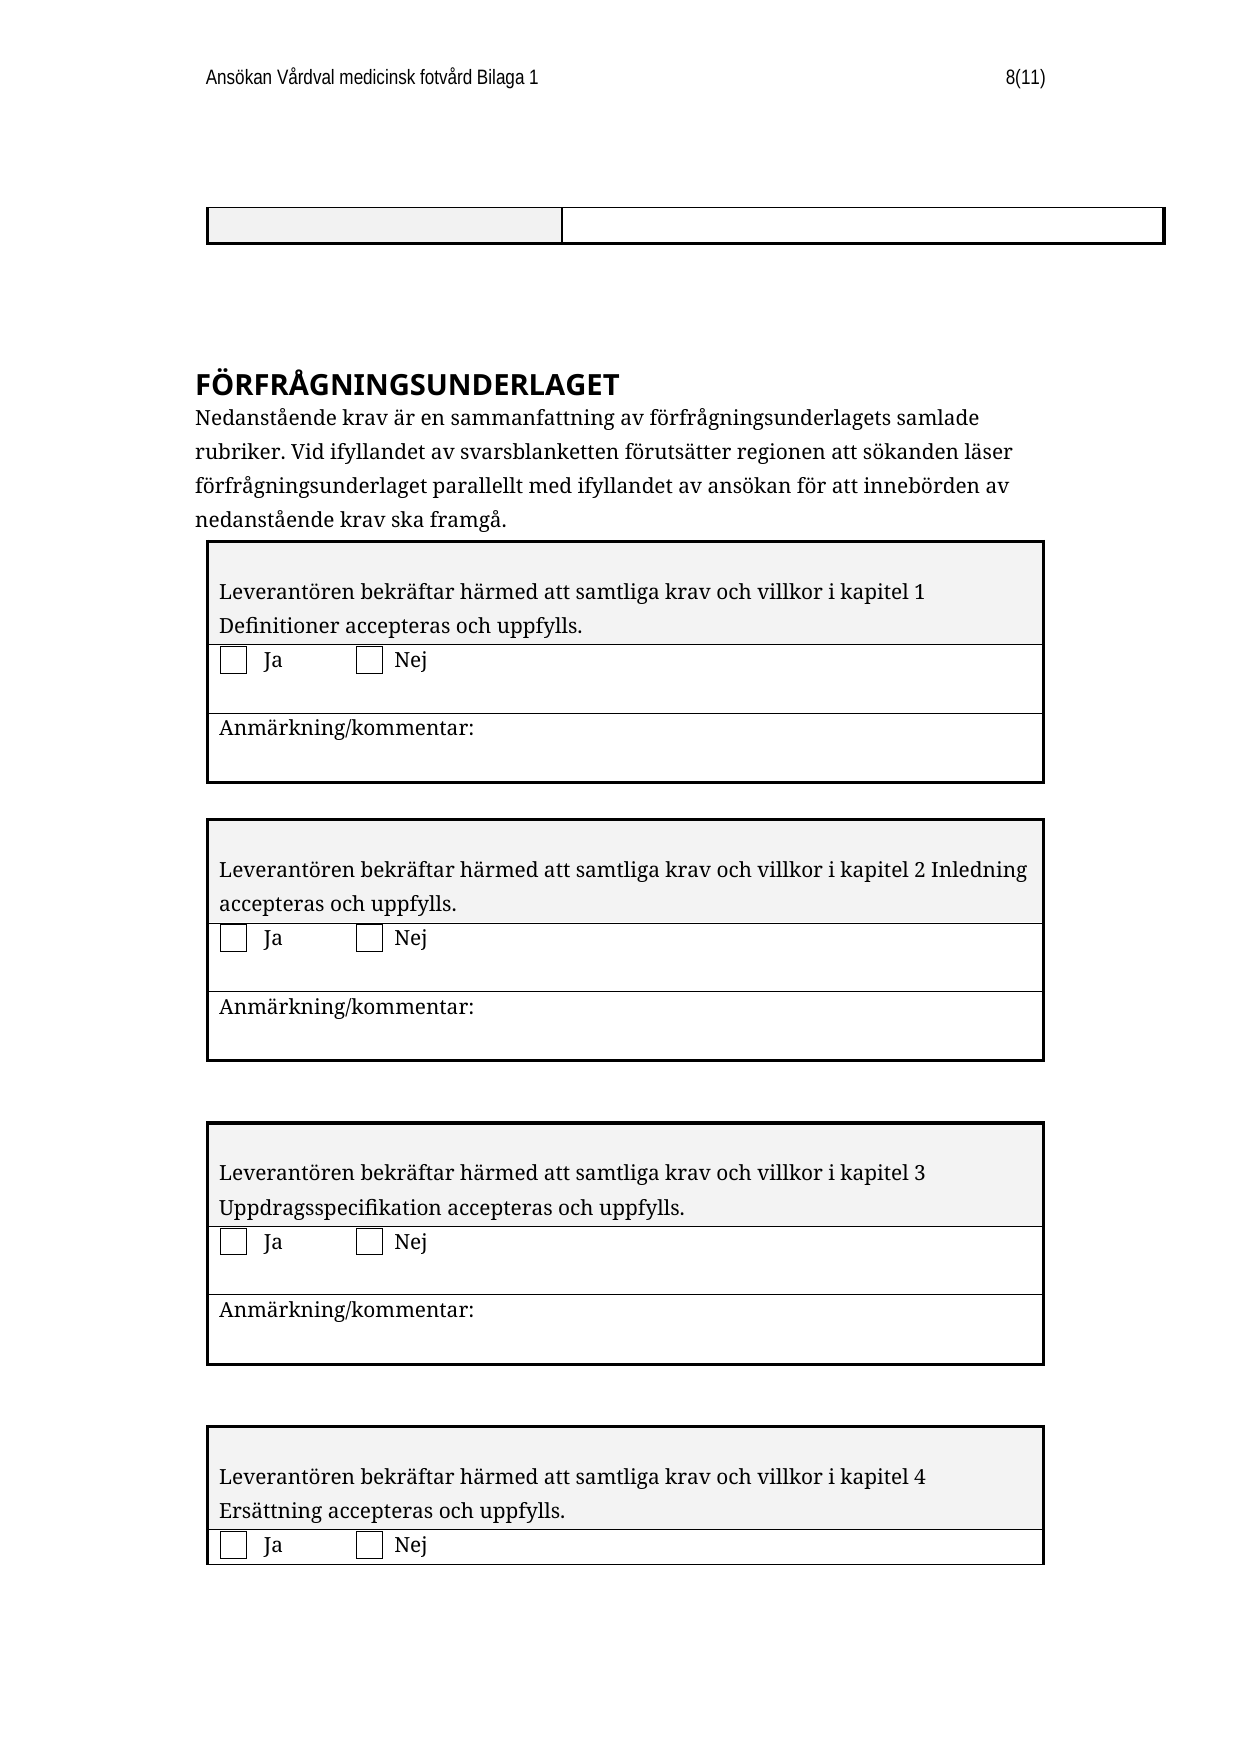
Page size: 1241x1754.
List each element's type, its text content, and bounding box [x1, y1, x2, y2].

table_cell Anmärkning/kommentar: [209, 714, 1042, 781]
table_cell Ja Nej [209, 645, 1042, 712]
table_cell Anmärkning/kommentar: [209, 1295, 1042, 1362]
table_cell Ja Nej [209, 924, 1042, 991]
table_header Leverantören bekräftar härmed att samtliga krav och villkor i kapitel 1 Definitioner accepteras och uppfylls. [209, 543, 1042, 644]
table_header Leverantören bekräftar härmed att samtliga krav och villkor i kapitel 2 Inledning accepteras och uppfylls. [209, 821, 1042, 922]
table_cell Anmärkning/kommentar: [209, 992, 1042, 1059]
table_cell Ja Nej [209, 1227, 1042, 1294]
table_cell Telefon [209, 208, 561, 242]
table_header Leverantören bekräftar härmed att samtliga krav och villkor i kapitel 4 Ersättning accepteras och uppfylls. [209, 1428, 1042, 1529]
table_cell Ja Nej [209, 1530, 1042, 1563]
text Nedanstående krav är en sammanfattning av förfrågningsunderlagets samlade rubriker. Vid ifyllandet av svarsblanketten förutsätter regionen att sökanden läser förfrågningsunderlaget parallellt med ifyllandet av ansökan för att innebörden av nedanstående krav ska framgå. [195, 403, 1045, 534]
table_cell [563, 208, 1162, 242]
text Förfrågningsunderlaget [195, 364, 1045, 403]
table_header Leverantören bekräftar härmed att samtliga krav och villkor i kapitel 3 Uppdragsspecifikation accepteras och uppfylls. [209, 1125, 1042, 1226]
